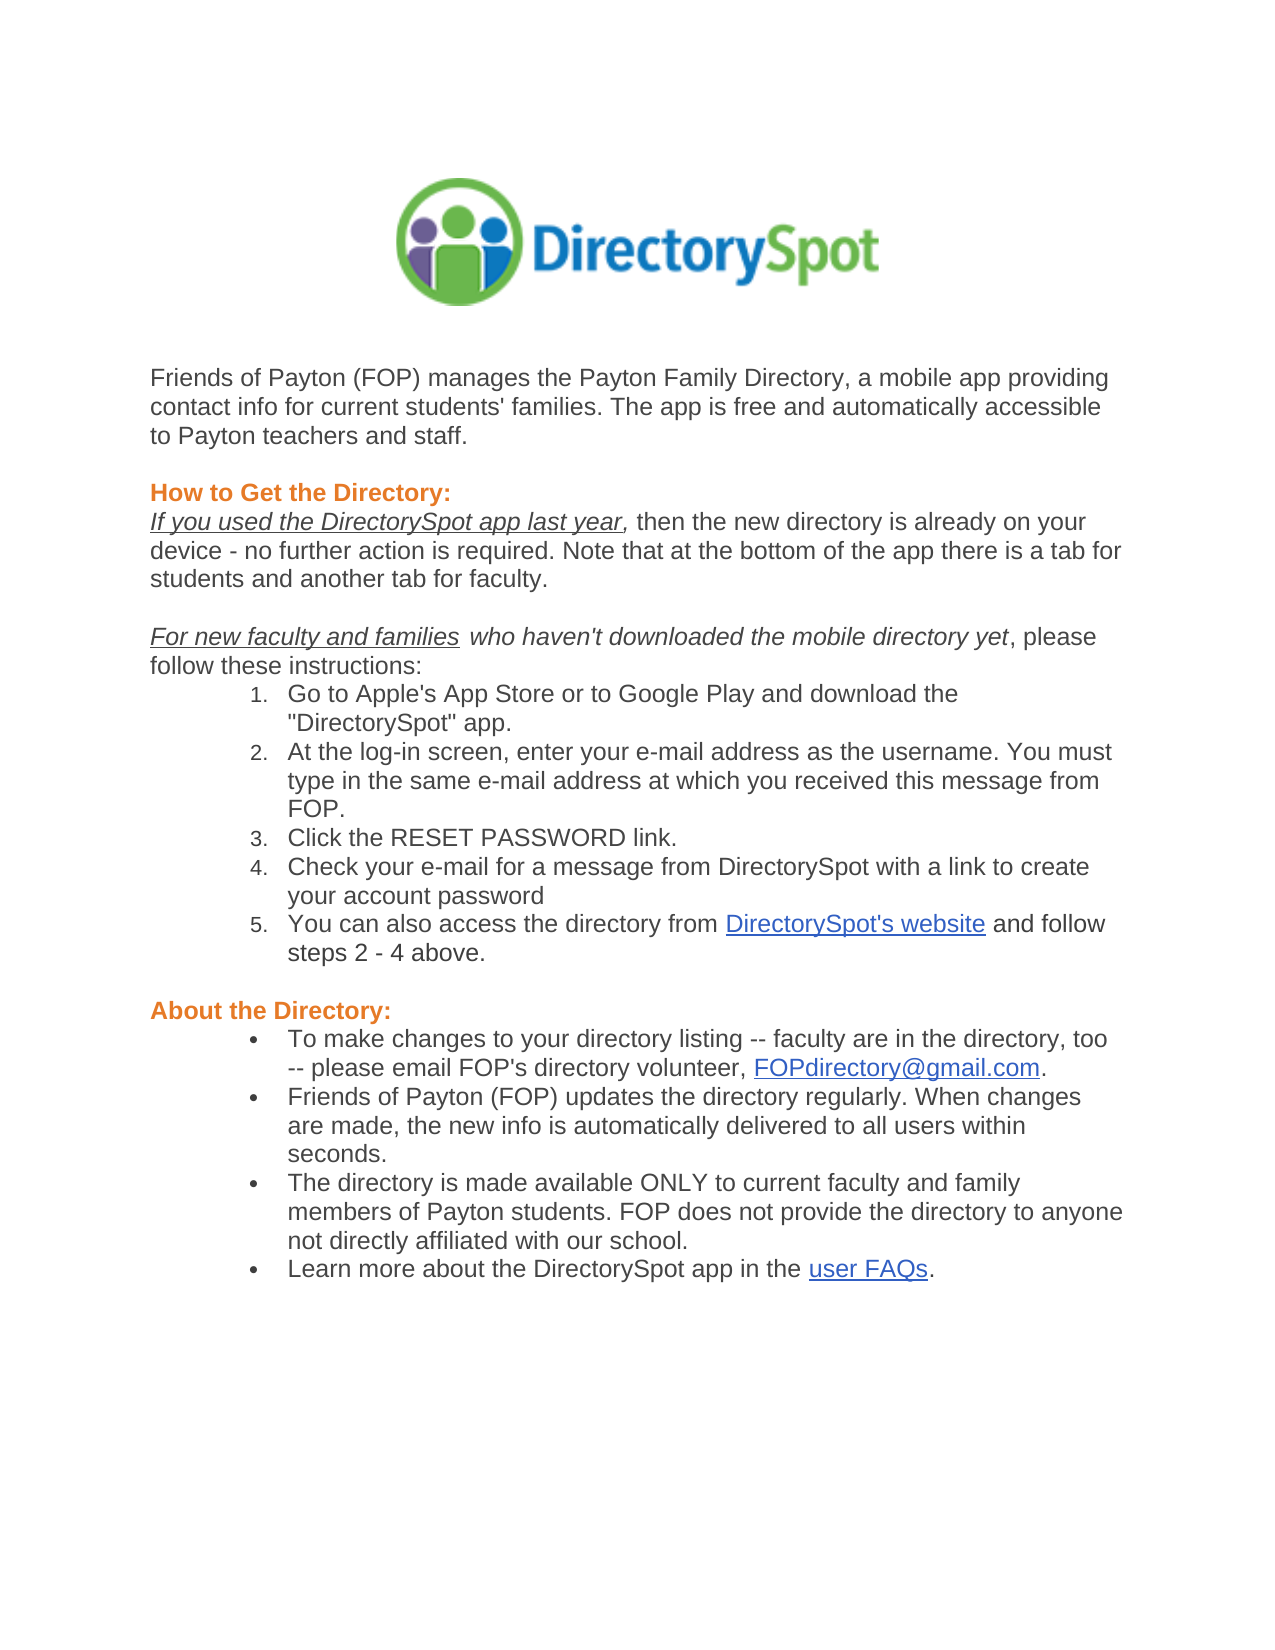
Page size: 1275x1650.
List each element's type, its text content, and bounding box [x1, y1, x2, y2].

picture [396, 178, 879, 306]
list At the log-in screen, enter your e-mail address as the username. You must type in the same e-mail address at which you received this message from FOP. [250, 737, 1125, 823]
text About the Directory: [150, 996, 1125, 1024]
list You can also access the directory from DirectorySpot's website and follow steps 2 - 4 above. [250, 909, 1125, 967]
list Friends of Payton (FOP) updates the directory regularly. When changes are made, the new info is automatically delivered to all users within seconds. [250, 1082, 1125, 1168]
text Friends of Payton (FOP) manages the Payton Family Directory, a mobile app providing contact info for current students' families. The app is free and automatically accessible to Payton teachers and staff. [150, 363, 1125, 449]
text How to Get the Directory: [150, 478, 1125, 507]
list Check your e-mail for a message from DirectorySpot with a link to create your account password [250, 852, 1125, 909]
list Learn more about the DirectorySpot app in the user FAQs. [250, 1254, 1125, 1283]
list To make changes to your directory listing -- faculty are in the directory, too -- please email FOP's directory volunteer, FOPdirectory@gmail.com. [250, 1024, 1125, 1082]
list The directory is made available ONLY to current faculty and family members of Payton students. FOP does not provide the directory to anyone not directly affiliated with our school. [250, 1168, 1125, 1254]
text If you used the DirectorySpot app last year, then the new directory is already on your device - no further action is required. Note that at the bottom of the app there is a tab for students and another tab for faculty. [150, 507, 1125, 593]
text For new faculty and families who haven't downloaded the mobile directory yet, please follow these instructions: [150, 622, 1125, 679]
list Go to Apple's App Store or to Google Play and download the "DirectorySpot" app. [250, 679, 1125, 737]
list Click the RESET PASSWORD link. [250, 823, 1125, 852]
